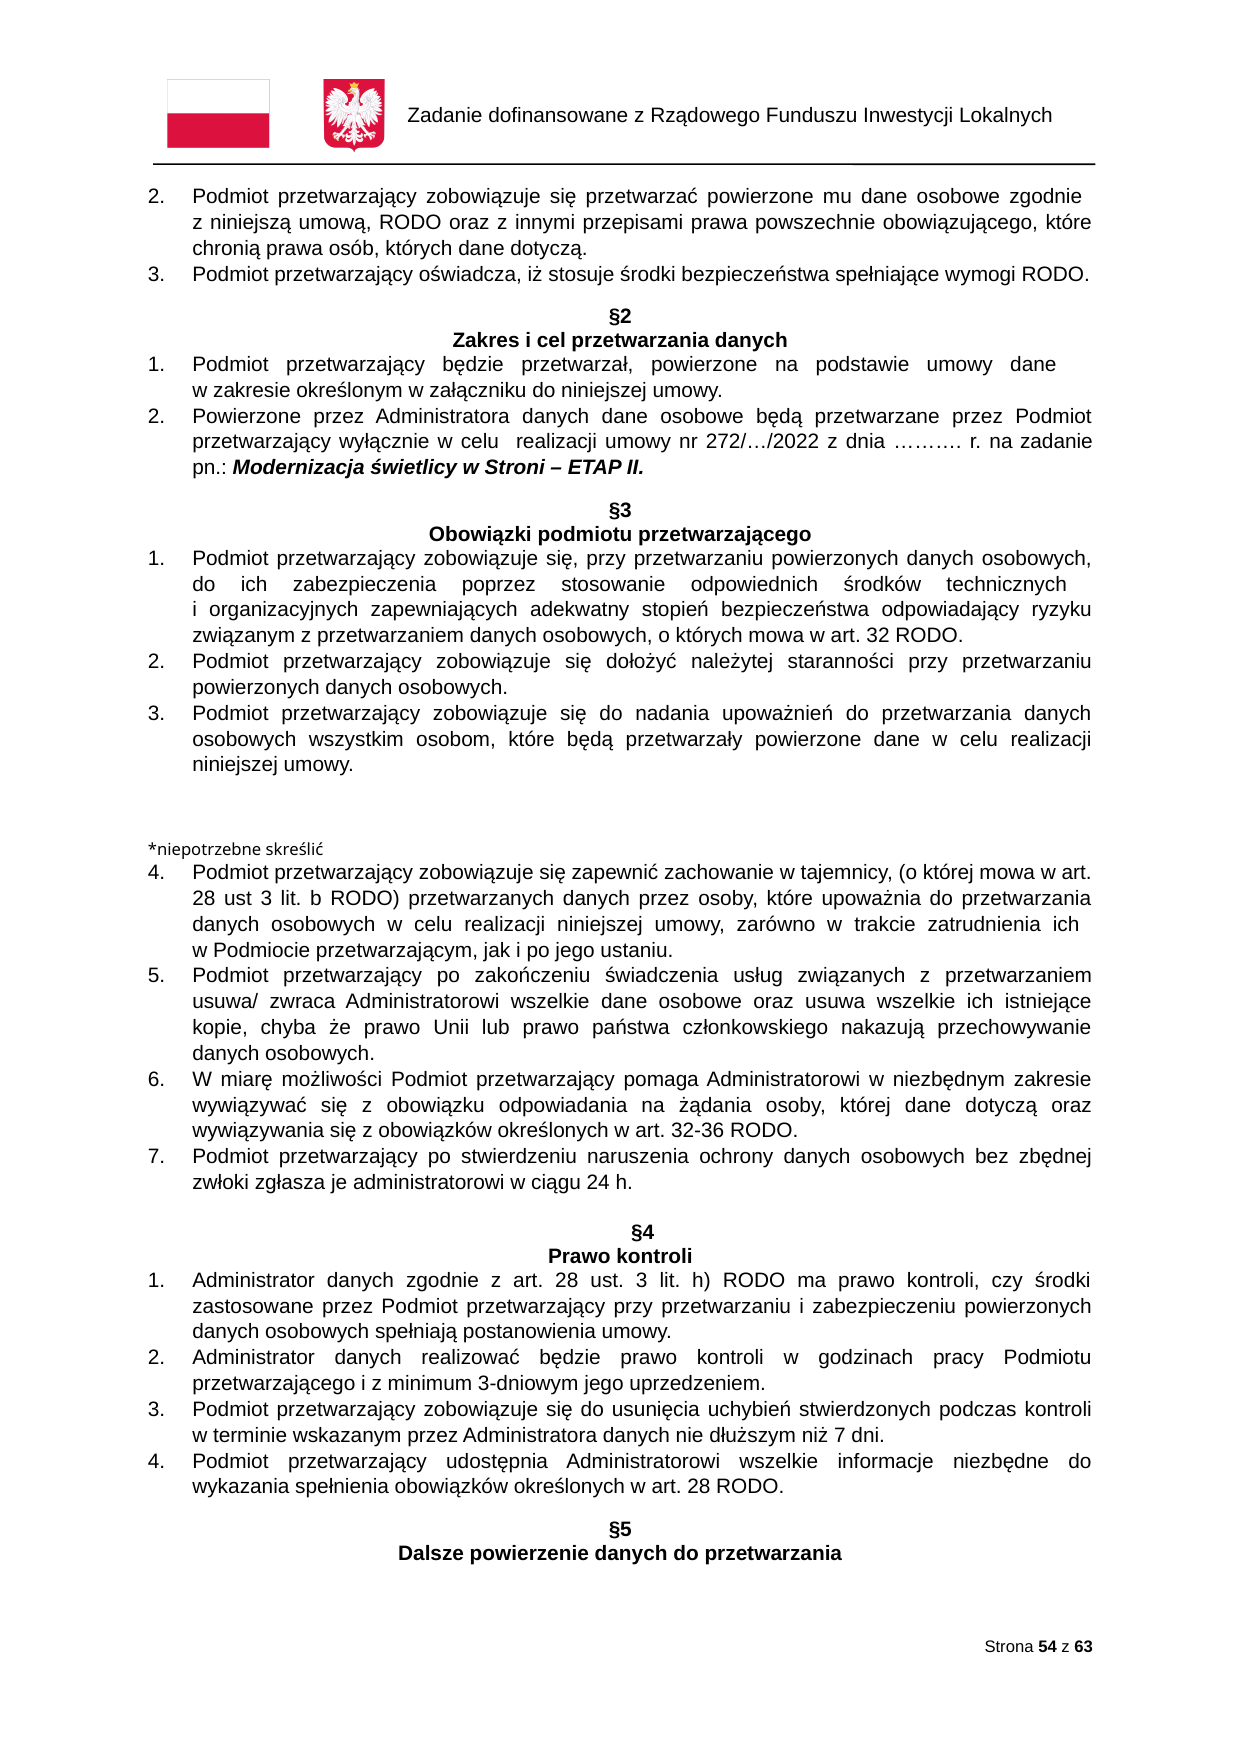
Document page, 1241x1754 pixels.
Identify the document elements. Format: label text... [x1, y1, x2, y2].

list Podmiot przetwarzający zobowiązuje się, przy przetwarzaniu powierzonych danych osobowych, do ich zabezpieczenia poprzez stosowanie odpowiednich środków technicznych i organizacyjnych zapewniających adekwatny stopień bezpieczeństwa odpowiadający ryzyku związanym z przetwarzaniem danych osobowych, o których mowa w art. 32 RODO. [148, 546, 1093, 647]
text §3 [148, 498, 1093, 522]
list Podmiot przetwarzający oświadcza, iż stosuje środki bezpieczeństwa spełniające wymogi RODO. [148, 261, 1093, 285]
text Obowiązki podmiotu przetwarzającego [148, 522, 1093, 546]
list Podmiot przetwarzający zobowiązuje się do usunięcia uchybień stwierdzonych podczas kontroli w terminie wskazanym przez Administratora danych nie dłuższym niż 7 dni. [148, 1397, 1093, 1447]
list Podmiot przetwarzający po zakończeniu świadczenia usług związanych z przetwarzaniem usuwa/ zwraca Administratorowi wszelkie dane osobowe oraz usuwa wszelkie ich istniejące kopie, chyba że prawo Unii lub prawo państwa członkowskiego nakazują przechowywanie danych osobowych. [148, 963, 1093, 1065]
list Podmiot przetwarzający będzie przetwarzał, powierzone na podstawie umowy dane w zakresie określonym w załączniku do niniejszej umowy. [148, 352, 1093, 402]
text Zakres i cel przetwarzania danych [148, 328, 1093, 352]
picture [167, 79, 385, 152]
list Podmiot przetwarzający udostępnia Administratorowi wszelkie informacje niezbędne do wykazania spełnienia obowiązków określonych w art. 28 RODO. [148, 1448, 1093, 1498]
list Administrator danych realizować będzie prawo kontroli w godzinach pracy Podmiotu przetwarzającego i z minimum 3-dniowym jego uprzedzeniem. [148, 1345, 1093, 1395]
text Prawo kontroli [148, 1244, 1093, 1268]
list §4 [192, 1220, 1093, 1244]
text *niepotrzebne skreślić [148, 837, 1093, 860]
list Podmiot przetwarzający zobowiązuje się zapewnić zachowanie w tajemnicy, (o której mowa w art. 28 ust 3 lit. b RODO) przetwarzanych danych przez osoby, które upoważnia do przetwarzania danych osobowych w celu realizacji niniejszej umowy, zarówno w trakcie zatrudnienia ich w Podmiocie przetwarzającym, jak i po jego ustaniu. [148, 860, 1093, 961]
text Dalsze powierzenie danych do przetwarzania [148, 1541, 1093, 1565]
list Powierzone przez Administratora danych dane osobowe będą przetwarzane przez Podmiot przetwarzający wyłącznie w celu realizacji umowy nr 272/…/2022 z dnia ………. r. na zadanie pn.: Modernizacja świetlicy w Stroni – ETAP II. [148, 403, 1093, 479]
list Podmiot przetwarzający po stwierdzeniu naruszenia ochrony danych osobowych bez zbędnej zwłoki zgłasza je administratorowi w ciągu 24 h. [148, 1144, 1093, 1194]
list W miarę możliwości Podmiot przetwarzający pomaga Administratorowi w niezbędnym zakresie wywiązywać się z obowiązku odpowiadania na żądania osoby, której dane dotyczą oraz wywiązywania się z obowiązków określonych w art. 32-36 RODO. [148, 1067, 1093, 1142]
list Podmiot przetwarzający zobowiązuje się dołożyć należytej staranności przy przetwarzaniu powierzonych danych osobowych. [148, 649, 1093, 699]
text §2 [148, 304, 1093, 328]
text §5 [148, 1517, 1093, 1541]
list Administrator danych zgodnie z art. 28 ust. 3 lit. h) RODO ma prawo kontroli, czy środki zastosowane przez Podmiot przetwarzający przy przetwarzaniu i zabezpieczeniu powierzonych danych osobowych spełniają postanowienia umowy. [148, 1268, 1093, 1343]
list Podmiot przetwarzający zobowiązuje się przetwarzać powierzone mu dane osobowe zgodnie z niniejszą umową, RODO oraz z innymi przepisami prawa powszechnie obowiązującego, które chronią prawa osób, których dane dotyczą. [148, 184, 1093, 259]
list Podmiot przetwarzający zobowiązuje się do nadania upoważnień do przetwarzania danych osobowych wszystkim osobom, które będą przetwarzały powierzone dane w celu realizacji niniejszej umowy. [148, 701, 1093, 776]
